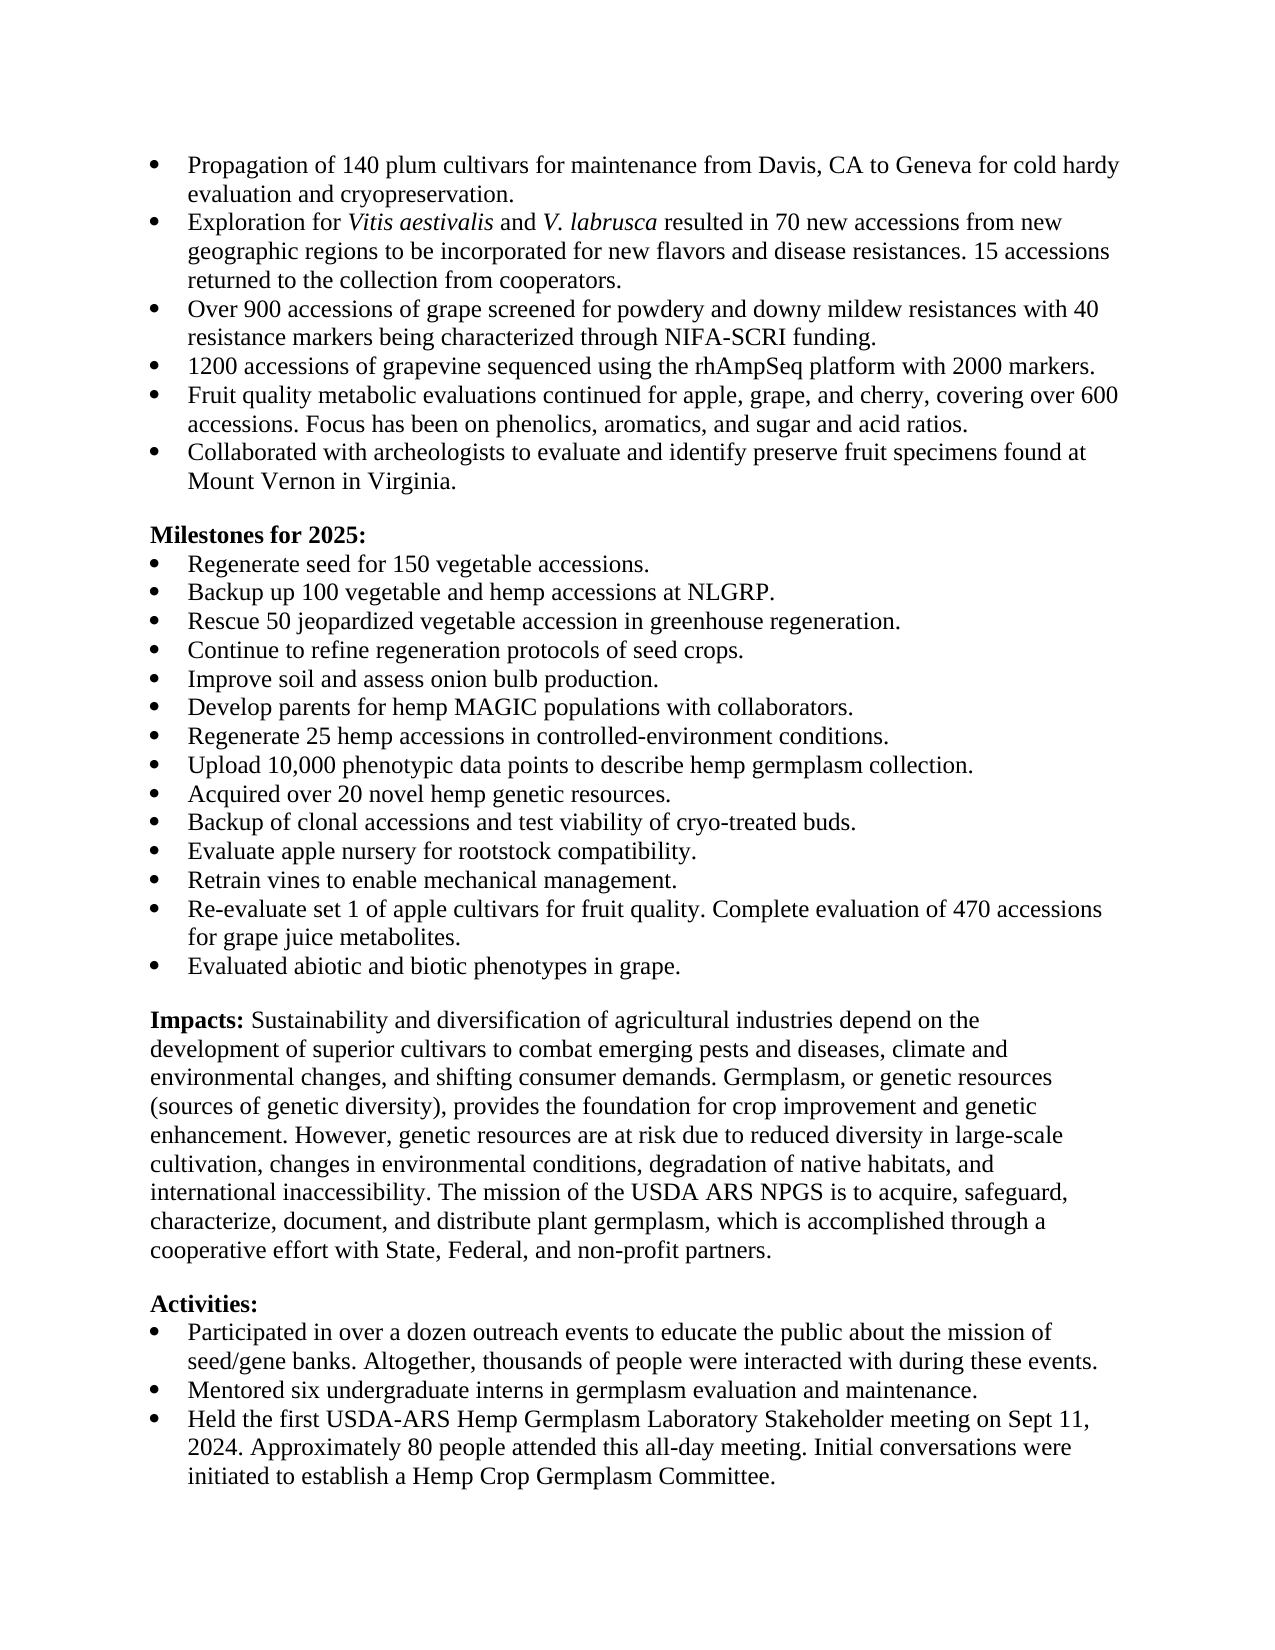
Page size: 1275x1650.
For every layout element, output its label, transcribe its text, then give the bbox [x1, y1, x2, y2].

text Milestones for 2025: [150, 520, 1112, 549]
list Develop parents for hemp MAGIC populations with collaborators. [150, 692, 1111, 721]
list 1200 accessions of grapevine sequenced using the rhAmpSeq platform with 2000 markers. [150, 351, 1125, 380]
list Propagation of 140 plum cultivars for maintenance from Davis, CA to Geneva for cold hardy evaluation and cryopreservation. [150, 150, 1125, 207]
list Re-evaluate set 1 of apple cultivars for fruit quality. Complete evaluation of 470 accessions for grape juice metabolites. [150, 894, 1111, 951]
list Improve soil and assess onion bulb production. [150, 664, 1111, 692]
list Upload 10,000 phenotypic data points to describe hemp germplasm collection. [150, 750, 1111, 779]
list Continue to refine regeneration protocols of seed crops. [150, 635, 1111, 664]
list Backup of clonal accessions and test viability of cryo-treated buds. [150, 807, 1111, 836]
list Evaluate apple nursery for rootstock compatibility. [150, 836, 1111, 865]
list Regenerate seed for 150 vegetable accessions. [150, 549, 1111, 577]
list Backup up 100 vegetable and hemp accessions at NLGRP. [150, 577, 1111, 606]
list Exploration for Vitis aestivalis and V. labrusca resulted in 70 new accessions from new geographic regions to be incorporated for new flavors and disease resistances. 15 accessions returned to the collection from cooperators. [150, 207, 1125, 294]
list Mentored six undergraduate interns in germplasm evaluation and maintenance. [150, 1375, 1125, 1404]
list Participated in over a dozen outreach events to educate the public about the mission of seed/gene banks. Altogether, thousands of people were interacted with during these events. [150, 1317, 1125, 1375]
list Retrain vines to enable mechanical management. [150, 865, 1111, 894]
list Acquired over 20 novel hemp genetic resources. [150, 779, 1111, 807]
list Rescue 50 jeopardized vegetable accession in greenhouse regeneration. [150, 606, 1111, 635]
text Activities: [150, 1289, 1103, 1317]
list Collaborated with archeologists to evaluate and identify preserve fruit specimens found at Mount Vernon in Virginia. [150, 437, 1125, 495]
text Impacts: Sustainability and diversification of agricultural industries depend on the development of superior cultivars to combat emerging pests and diseases, climate and environmental changes, and shifting consumer demands. Germplasm, or genetic resources (sources of genetic diversity), provides the foundation for crop improvement and genetic enhancement. However, genetic resources are at risk due to reduced diversity in large-scale cultivation, changes in environmental conditions, degradation of native habitats, and international inaccessibility. The mission of the USDA ARS NPGS is to acquire, safeguard, characterize, document, and distribute plant germplasm, which is accomplished through a cooperative effort with State, Federal, and non-profit partners. [150, 1005, 1108, 1264]
list Over 900 accessions of grape screened for powdery and downy mildew resistances with 40 resistance markers being characterized through NIFA-SCRI funding. [150, 294, 1125, 351]
list Evaluated abiotic and biotic phenotypes in grape. [150, 951, 1111, 980]
list Fruit quality metabolic evaluations continued for apple, grape, and cherry, covering over 600 accessions. Focus has been on phenolics, aromatics, and sugar and acid ratios. [150, 380, 1125, 437]
list Held the first USDA-ARS Hemp Germplasm Laboratory Stakeholder meeting on Sept 11, 2024. Approximately 80 people attended this all-day meeting. Initial conversations were initiated to establish a Hemp Crop Germplasm Committee. [150, 1404, 1125, 1490]
list Regenerate 25 hemp accessions in controlled-environment conditions. [150, 721, 1111, 750]
